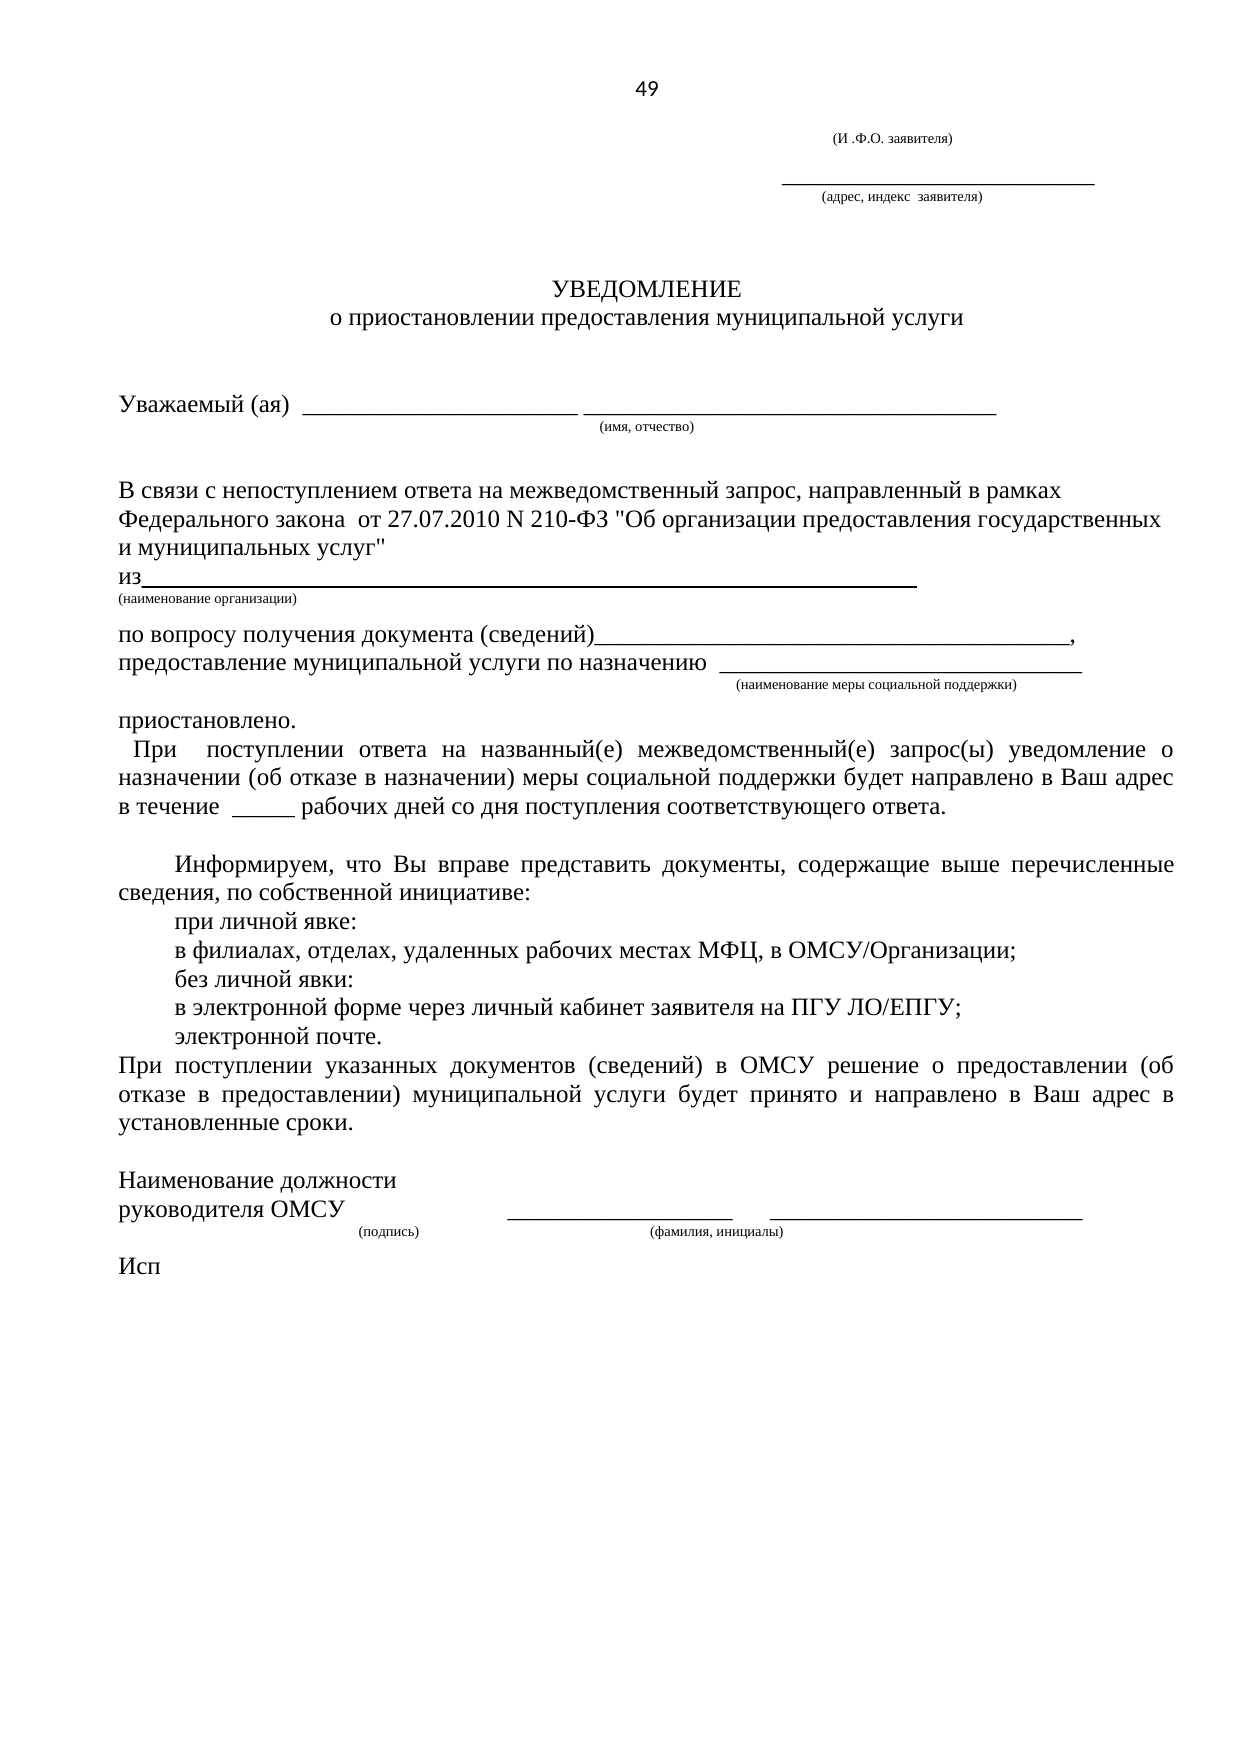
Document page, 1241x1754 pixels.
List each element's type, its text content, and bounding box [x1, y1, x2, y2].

text Исп [118, 1251, 1175, 1280]
text (И .Ф.О. заявителя) [782, 130, 1175, 159]
text руководителя ОМСУ __________________ _________________________ [118, 1194, 1175, 1222]
text _________________________ [782, 159, 1175, 187]
text (имя, отчество) [118, 417, 1175, 446]
text (наименование организации) [118, 590, 1175, 619]
text (адрес, индекс заявителя) [782, 187, 1175, 216]
text о приостановлении предоставления муниципальной услуги [118, 302, 1175, 331]
text приостановлено. [118, 705, 1175, 734]
text в филиалах, отделах, удаленных рабочих местах МФЦ, в ОМСУ/Организации; [118, 935, 1175, 964]
text При поступлении указанных документов (сведений) в ОМСУ решение о предоставлении (об отказе в предоставлении) муниципальной услуги будет принято и направлено в Ваш адрес в установленные сроки. [118, 1050, 1175, 1136]
text по вопросу получения документа (сведений)______________________________________, предоставление муниципальной услуги по назначению _____________________________ [118, 619, 1175, 676]
text УВЕДОМЛЕНИЕ [118, 274, 1175, 302]
text в электронной форме через личный кабинет заявителя на ПГУ ЛО/ЕПГУ; [118, 992, 1175, 1021]
text при личной явке: [118, 906, 1175, 935]
text электронной почте. [118, 1021, 1175, 1050]
text без личной явки: [118, 964, 1175, 992]
text (наименование меры социальной поддержки) [118, 676, 1175, 705]
text В связи с непоступлением ответа на межведомственный запрос, направленный в рамках Федерального закона от 27.07.2010 N 210-ФЗ "Об организации предоставления государственных и муниципальных услуг" из______________________________________________________________ [118, 475, 1175, 590]
text Уважаемый (ая) ______________________ _________________________________ [118, 389, 1175, 417]
text Наименование должности [118, 1165, 1175, 1194]
text При поступлении ответа на названный(е) межведомственный(е) запрос(ы) уведомление о назначении (об отказе в назначении) меры социальной поддержки будет направлено в Ваш адрес в течение _____ рабочих дней со дня поступления соответствующего ответа. [118, 734, 1175, 820]
text Информируем, что Вы вправе представить документы, содержащие выше перечисленные сведения, по собственной инициативе: [118, 849, 1175, 906]
text (подпись) (фамилия, инициалы) [118, 1222, 1175, 1251]
